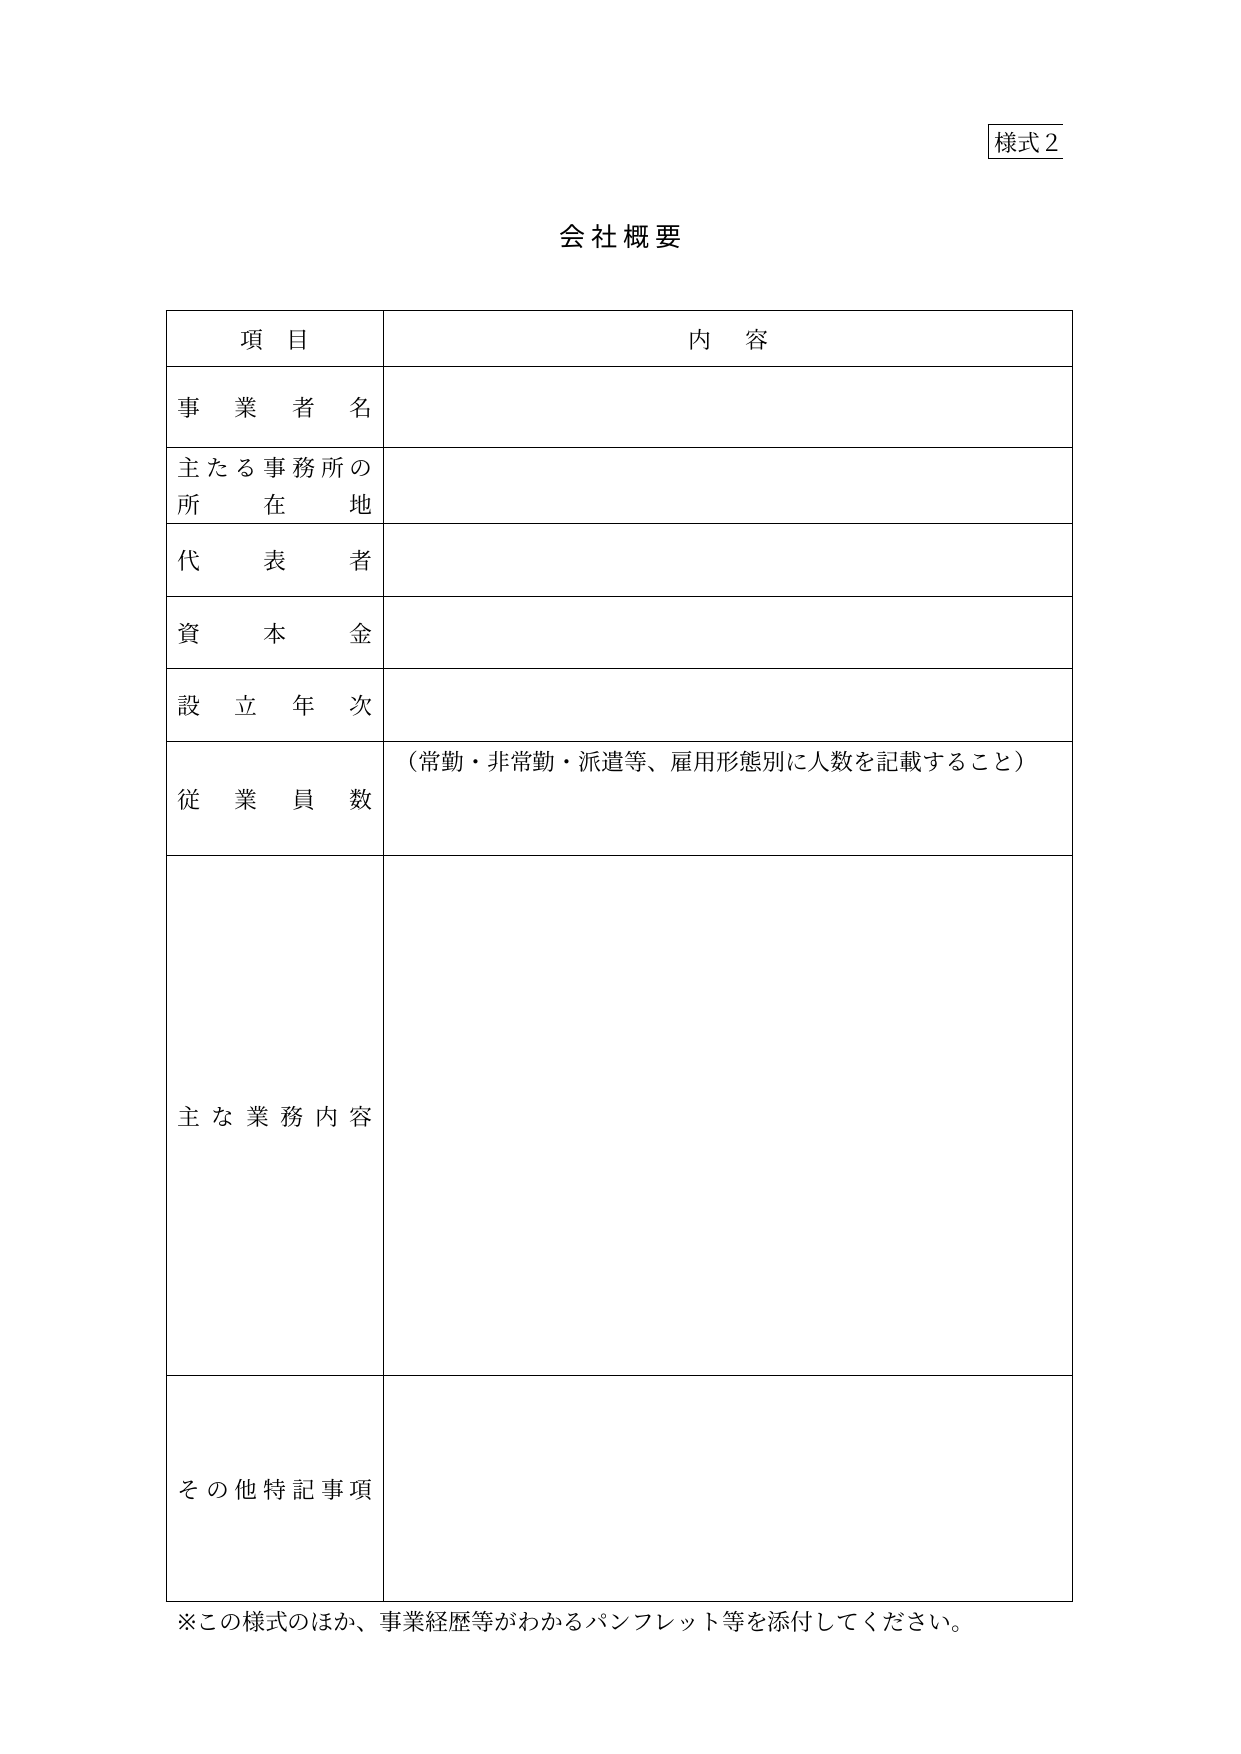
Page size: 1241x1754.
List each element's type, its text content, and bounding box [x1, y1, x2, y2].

table_cell [384, 856, 1072, 1374]
table_cell 代表者 [167, 524, 383, 596]
table_header 内 容 [384, 311, 1072, 366]
text ※この様式のほか、事業経歴等がわかるパンフレット等を添付してください。 [177, 1602, 1063, 1639]
table_cell 主な業務内容 [167, 856, 383, 1374]
table_cell 資本金 [167, 597, 383, 667]
text 様式２ [177, 123, 1063, 160]
table_cell [384, 448, 1072, 523]
table_cell （常勤・非常勤・派遣等、雇用形態別に人数を記載すること） [384, 742, 1072, 855]
table_cell 主たる事務所の 所在地 [167, 448, 383, 523]
table_cell [384, 524, 1072, 596]
table_cell 事業者名 [167, 367, 383, 447]
table_cell [384, 1376, 1072, 1601]
table_cell 設立年次 [167, 669, 383, 741]
table_cell その他特記事項 [167, 1376, 383, 1601]
text 会 社 概 要 [177, 198, 1063, 273]
table_header 項 目 [167, 311, 383, 366]
table_cell 従業員数 [167, 742, 383, 855]
table_cell [384, 597, 1072, 667]
table_cell [384, 367, 1072, 447]
table_cell [384, 669, 1072, 741]
